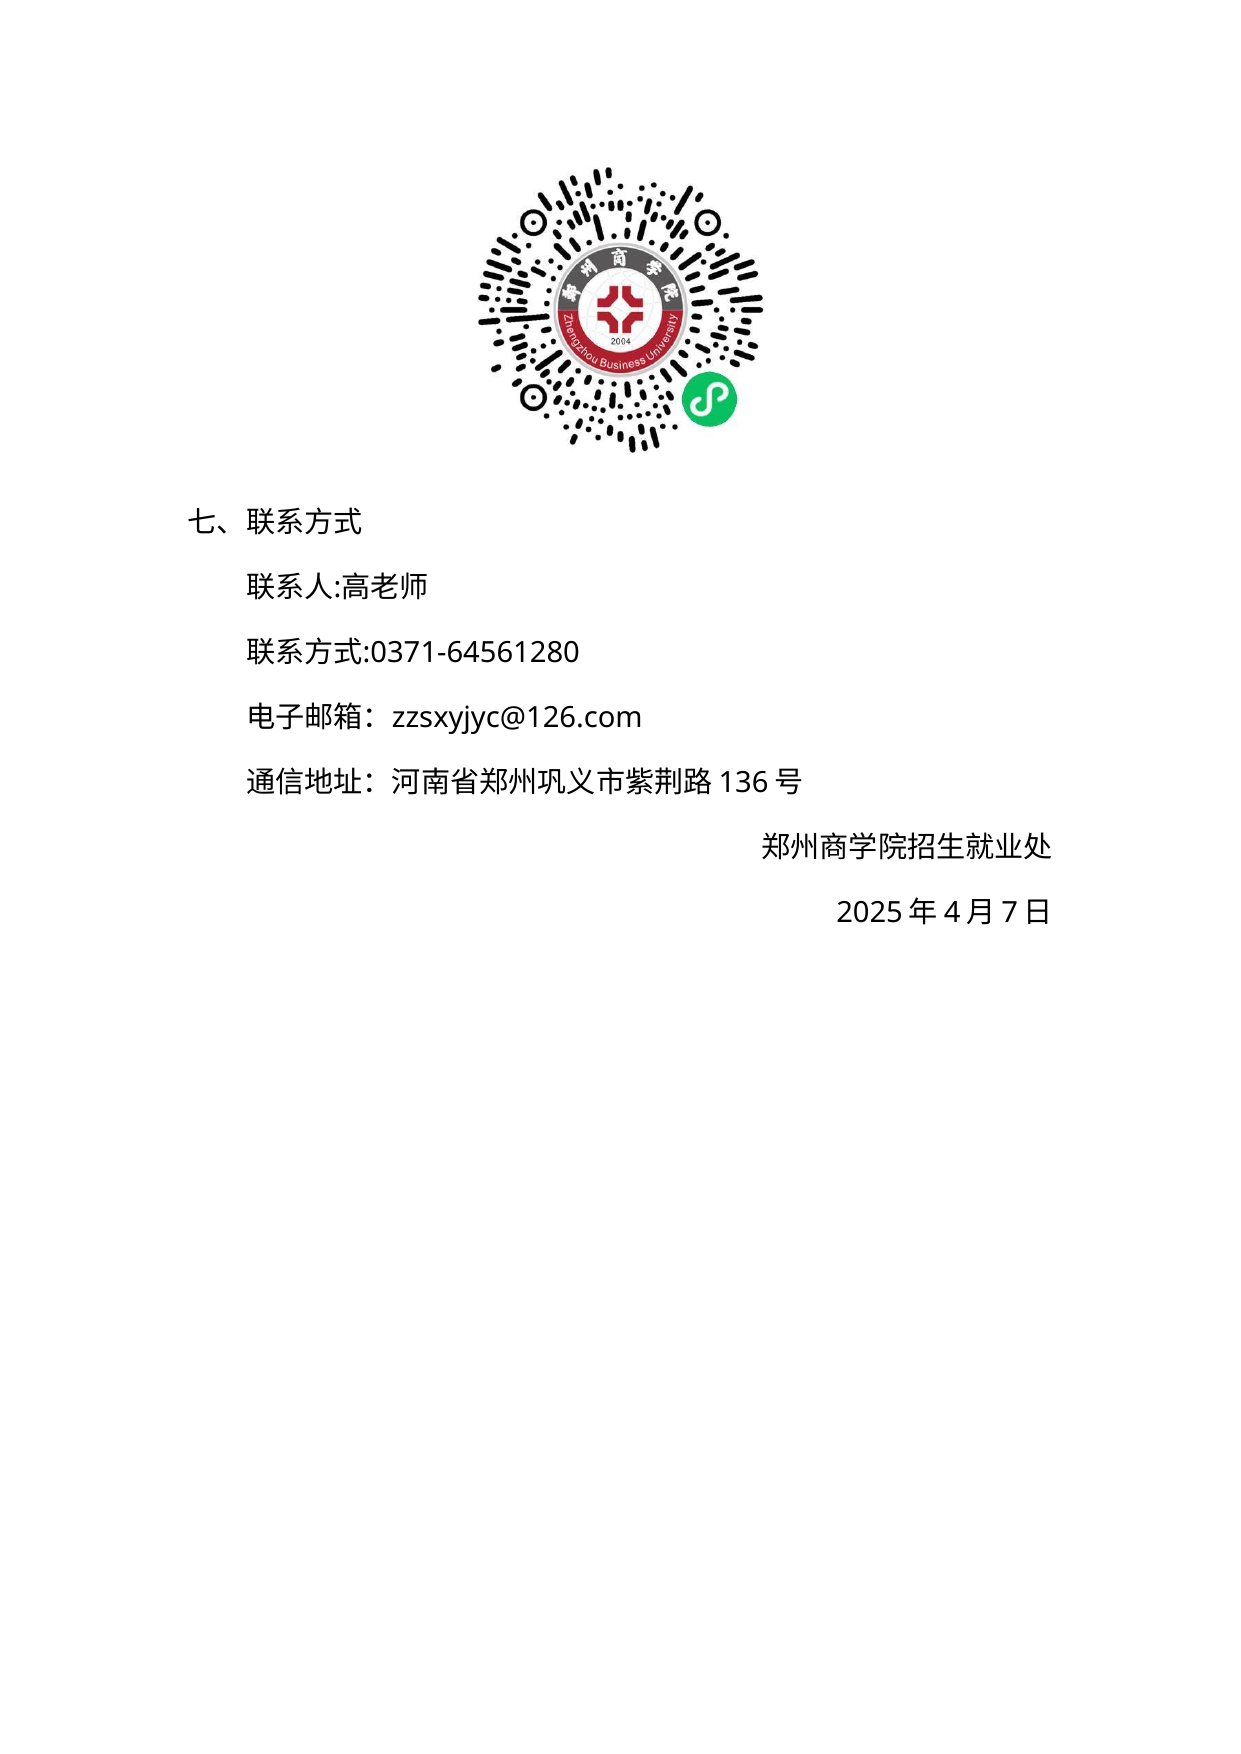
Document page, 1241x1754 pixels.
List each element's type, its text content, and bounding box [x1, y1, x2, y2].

text 通信地址：河南省郑州巩义市紫荆路136号 [187, 747, 1053, 812]
picture [472, 162, 768, 458]
text 电子邮箱：zzsxyjyc@126.com [187, 682, 1053, 747]
text 七、联系方式 [187, 487, 1053, 552]
text 联系方式:0371-64561280 [187, 617, 1053, 682]
text 2025年4月7日 [187, 877, 1053, 942]
text 联系人:高老师 [187, 552, 1053, 617]
text 郑州商学院招生就业处 [187, 812, 1053, 877]
